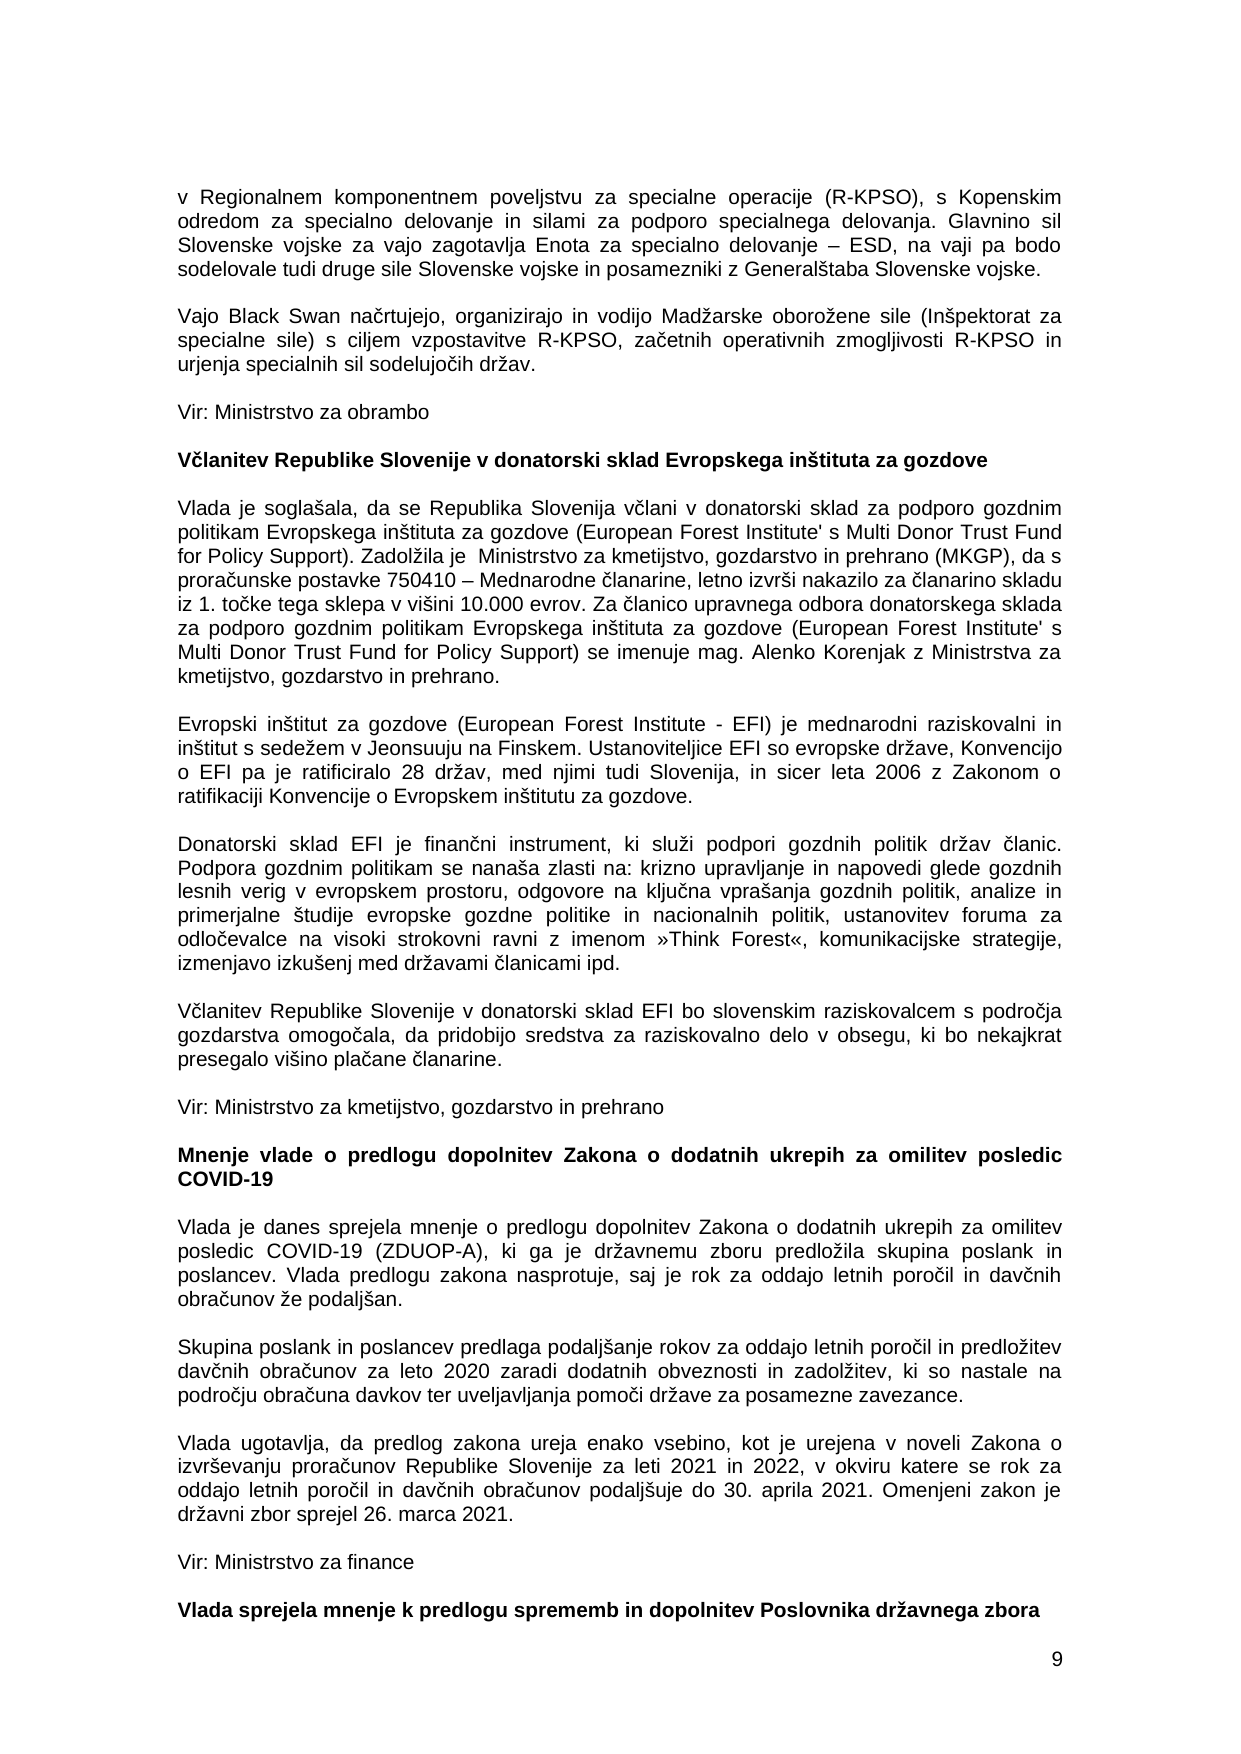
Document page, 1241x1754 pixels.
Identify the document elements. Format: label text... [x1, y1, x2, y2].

text Evropski inštitut za gozdove (European Forest Institute - EFI) je mednarodni raziskovalni in inštitut s sedežem v Jeonsuuju na Finskem. Ustanoviteljice EFI so evropske države, Konvencijo o EFI pa je ratificiralo 28 držav, med njimi tudi Slovenija, in sicer leta 2006 z Zakonom o ratifikaciji Konvencije o Evropskem inštitutu za gozdove. [177, 712, 1063, 807]
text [177, 184, 1063, 280]
text Včlanitev Republike Slovenije v donatorski sklad EFI bo slovenskim raziskovalcem s področja gozdarstva omogočala, da pridobijo sredstva za raziskovalno delo v obsegu, ki bo nekajkrat presegalo višino plačane članarine. [177, 999, 1063, 1071]
text Vlada sprejela mnenje k predlogu sprememb in dopolnitev Poslovnika državnega zbora [177, 1598, 1063, 1622]
text Vir: Ministrstvo za finance [177, 1550, 1063, 1574]
text Vir: Ministrstvo za obrambo [177, 400, 1063, 424]
text Vajo Black Swan načrtujejo, organizirajo in vodijo Madžarske oborožene sile (Inšpektorat za specialne sile) s ciljem vzpostavitve R-KPSO, začetnih operativnih zmogljivosti R-KPSO in urjenja specialnih sil sodelujočih držav. [177, 304, 1063, 376]
text Mnenje vlade o predlogu dopolnitev Zakona o dodatnih ukrepih za omilitev posledic COVID-19 [177, 1143, 1063, 1191]
text Vlada je danes sprejela mnenje o predlogu dopolnitev Zakona o dodatnih ukrepih za omilitev posledic COVID-19 (ZDUOP-A), ki ga je državnemu zboru predložila skupina poslank in poslancev. Vlada predlogu zakona nasprotuje, saj je rok za oddajo letnih poročil in davčnih obračunov že podaljšan. [177, 1215, 1063, 1311]
text Včlanitev Republike Slovenije v donatorski sklad Evropskega inštituta za gozdove [177, 448, 1063, 472]
text Vir: Ministrstvo za kmetijstvo, gozdarstvo in prehrano [177, 1095, 1063, 1119]
text Vlada ugotavlja, da predlog zakona ureja enako vsebino, kot je urejena v noveli Zakona o izvrševanju proračunov Republike Slovenije za leti 2021 in 2022, v okviru katere se rok za oddajo letnih poročil in davčnih obračunov podaljšuje do 30. aprila 2021. Omenjeni zakon je državni zbor sprejel 26. marca 2021. [177, 1430, 1063, 1526]
text Skupina poslank in poslancev predlaga podaljšanje rokov za oddajo letnih poročil in predložitev davčnih obračunov za leto 2020 zaradi dodatnih obveznosti in zadolžitev, ki so nastale na področju obračuna davkov ter uveljavljanja pomoči države za posamezne zavezance. [177, 1334, 1063, 1406]
text Donatorski sklad EFI je finančni instrument, ki služi podpori gozdnih politik držav članic. Podpora gozdnim politikam se nanaša zlasti na: krizno upravljanje in napovedi glede gozdnih lesnih verig v evropskem prostoru, odgovore na ključna vprašanja gozdnih politik, analize in primerjalne študije evropske gozdne politike in nacionalnih politik, ustanovitev foruma za odločevalce na visoki strokovni ravni z imenom »Think Forest«, komunikacijske strategije, izmenjavo izkušenj med državami članicami ipd. [177, 831, 1063, 975]
text Vlada je soglašala, da se Republika Slovenija včlani v donatorski sklad za podporo gozdnim politikam Evropskega inštituta za gozdove (European Forest Institute' s Multi Donor Trust Fund for Policy Support). Zadolžila je Ministrstvo za kmetijstvo, gozdarstvo in prehrano (MKGP), da s proračunske postavke 750410 – Mednarodne članarine, letno izvrši nakazilo za članarino skladu iz 1. točke tega sklepa v višini 10.000 evrov. Za članico upravnega odbora donatorskega sklada za podporo gozdnim politikam Evropskega inštituta za gozdove (European Forest Institute' s Multi Donor Trust Fund for Policy Support) se imenuje mag. Alenko Korenjak z Ministrstva za kmetijstvo, gozdarstvo in prehrano. [177, 496, 1063, 688]
